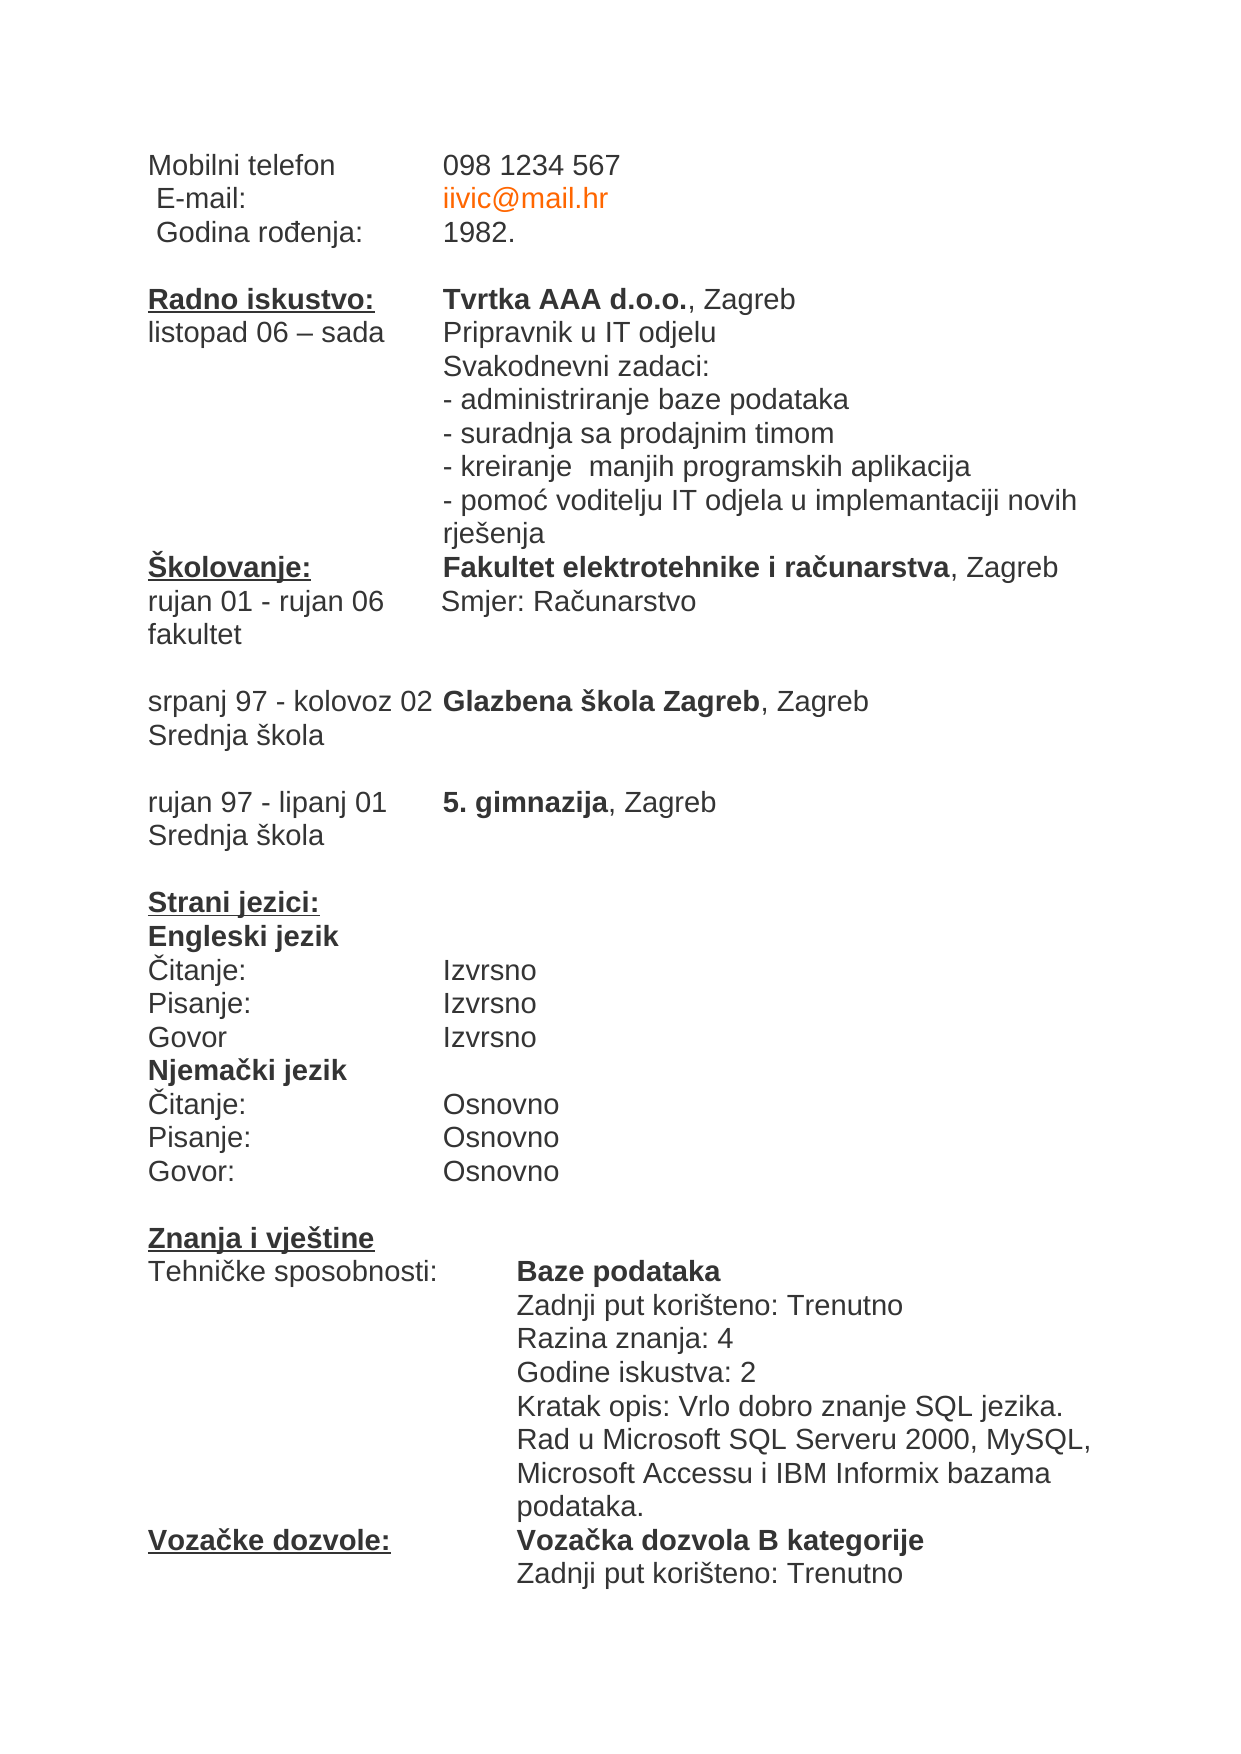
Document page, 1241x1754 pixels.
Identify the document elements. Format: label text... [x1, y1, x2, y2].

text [148, 1523, 1093, 1590]
text Mobilni telefon 098 1234 567 [148, 148, 1093, 181]
text Strani jezici: [148, 886, 1093, 919]
text Tehničke sposobnosti: Baze podataka Zadnji put korišteno: Trenutno Razina znanja: 4 Godine iskustva: 2 Kratak opis: Vrlo dobro znanje SQL jezika. Rad u Microsoft SQL Serveru 2000, MySQL, Microsoft Accessu i IBM Informix bazama podataka. [148, 1254, 1093, 1523]
text Pisanje: Osnovno [148, 1120, 1093, 1154]
text Govor: Osnovno [148, 1154, 1093, 1187]
text Pisanje: Izvrsno [148, 986, 1093, 1020]
text fakultet [148, 617, 1093, 651]
text Čitanje: Osnovno [148, 1087, 1093, 1120]
text Govor Izvrsno [148, 1020, 1093, 1053]
text srpanj 97 - kolovoz 02 Glazbena škola Zagreb, Zagreb Srednja škola [148, 684, 1093, 751]
text Znanja i vještine [148, 1221, 1093, 1254]
text Svakodnevni zadaci: - administriranje baze podataka - suradnja sa prodajnim timom - kreiranje manjih programskih aplikacija - pomoć voditelju IT odjela u implemantaciji novih rješenja [443, 349, 1093, 550]
text Školovanje: Fakultet elektrotehnike i računarstva, Zagreb [148, 550, 1093, 584]
text Njemački jezik [148, 1053, 1093, 1087]
text Radno iskustvo: Tvrtka AAA d.o.o., Zagreb listopad 06 – sada Pripravnik u IT odjelu [148, 282, 1093, 349]
text Čitanje: Izvrsno [148, 953, 1093, 986]
text Godina rođenja: 1982. [148, 215, 1093, 248]
text rujan 01 - rujan 06 Smjer: Računarstvo [148, 584, 1093, 617]
text E-mail: iivic@mail.hr [148, 181, 1093, 215]
text Engleski jezik [148, 919, 1093, 953]
text rujan 97 - lipanj 01 5. gimnazija, Zagreb Srednja škola [148, 785, 1093, 852]
